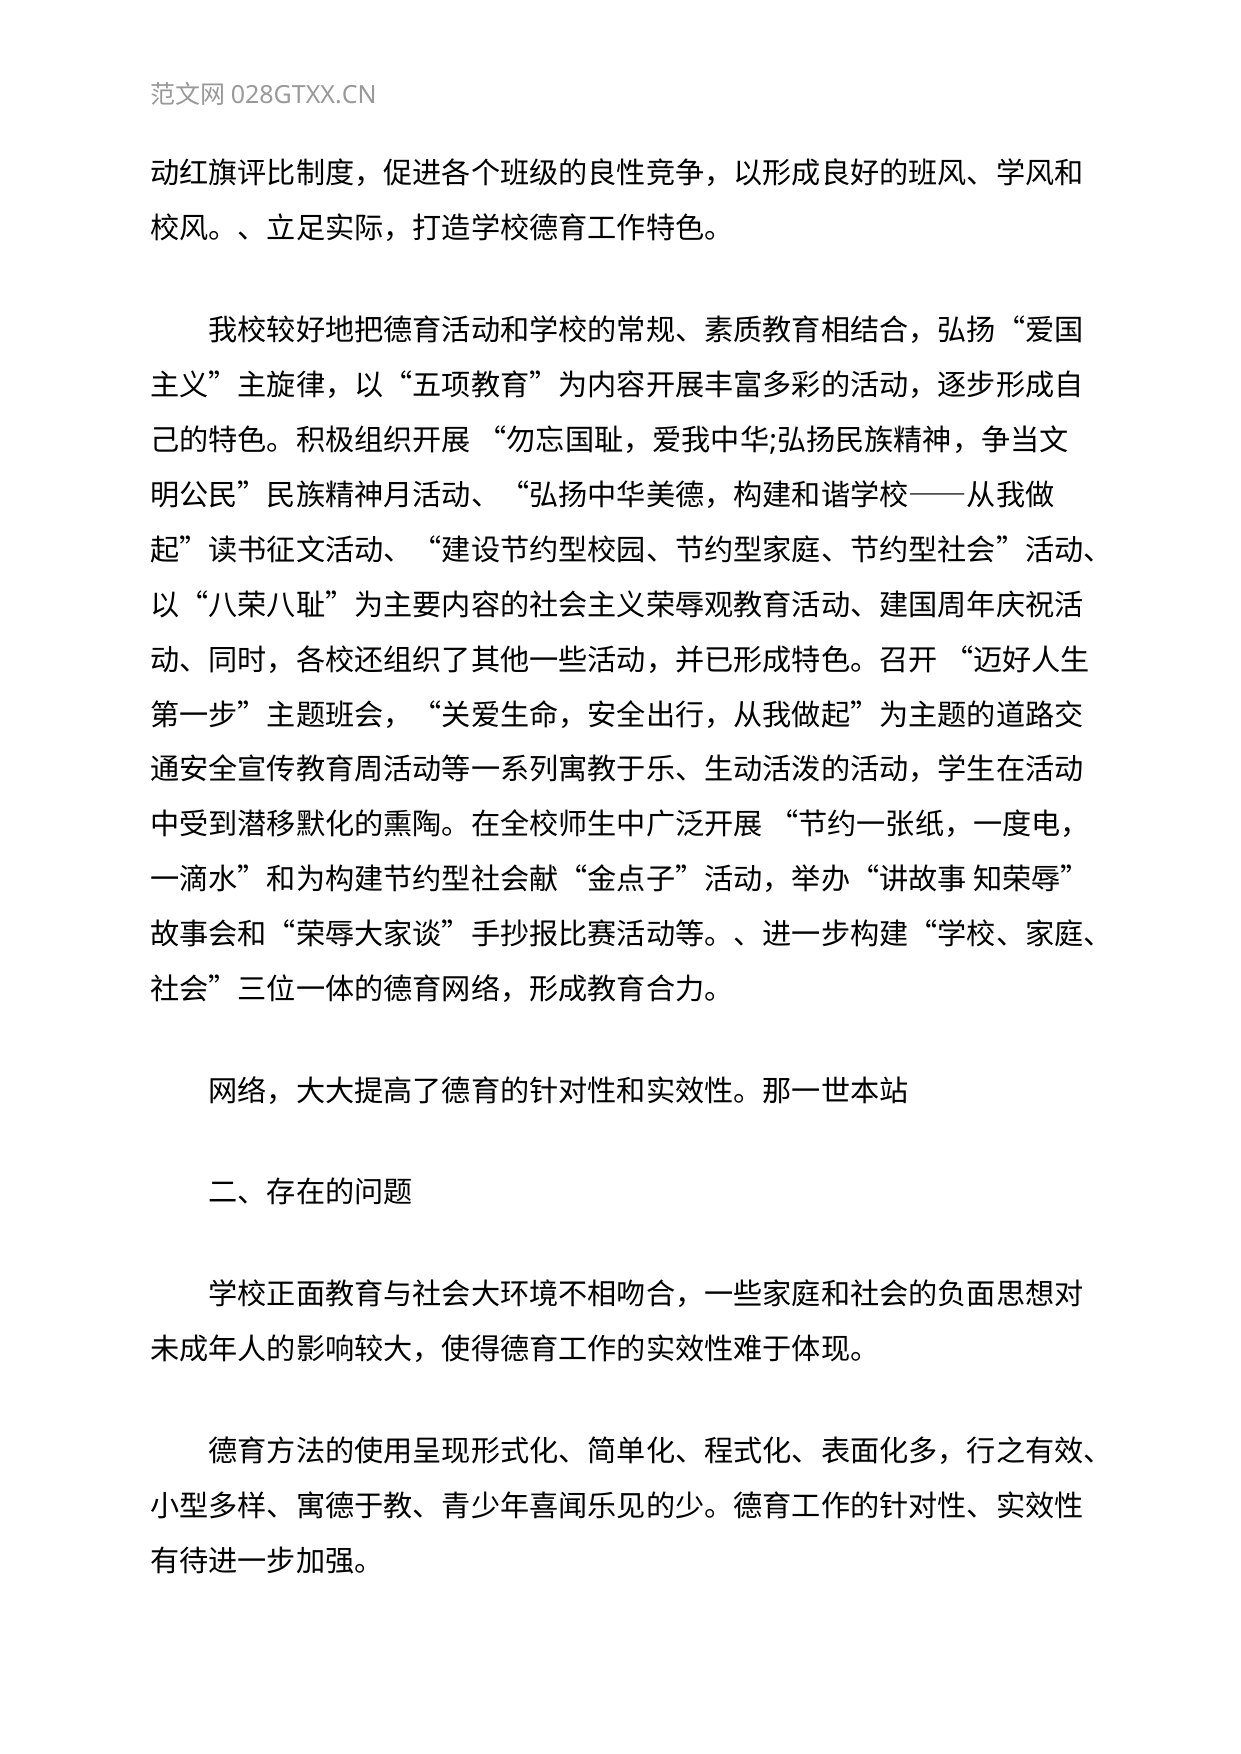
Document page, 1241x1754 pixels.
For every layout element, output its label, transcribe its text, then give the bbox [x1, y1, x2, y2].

text 学校正面教育与社会大环境不相吻合，一些家庭和社会的负面思想对未成年人的影响较大，使得德育工作的实效性难于体现。 [150, 1271, 1090, 1368]
text 二、存在的问题 [150, 1169, 1090, 1211]
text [150, 150, 1090, 247]
text 德育方法的使用呈现形式化、简单化、程式化、表面化多，行之有效、小型多样、寓德于教、青少年喜闻乐见的少。德育工作的针对性、实效性有待进一步加强。 [150, 1427, 1090, 1579]
text 我校较好地把德育活动和学校的常规、素质教育相结合，弘扬“爱国主义”主旋律，以“五项教育”为内容开展丰富多彩的活动，逐步形成自己的特色。积极组织开展 “勿忘国耻，爱我中华;弘扬民族精神，争当文明公民”民族精神月活动、“弘扬中华美德，构建和谐学校——从我做起”读书征文活动、“建设节约型校园、节约型家庭、节约型社会”活动、以“八荣八耻”为主要内容的社会主义荣辱观教育活动、建国周年庆祝活动、同时，各校还组织了其他一些活动，并已形成特色。召开 “迈好人生第一步”主题班会，“关爱生命，安全出行，从我做起”为主题的道路交通安全宣传教育周活动等一系列寓教于乐、生动活泼的活动，学生在活动中受到潜移默化的熏陶。在全校师生中广泛开展 “节约一张纸，一度电，一滴水”和为构建节约型社会献“金点子”活动，举办“讲故事 知荣辱”故事会和“荣辱大家谈”手抄报比赛活动等。、进一步构建“学校、家庭、社会”三位一体的德育网络，形成教育合力。 [150, 307, 1090, 1008]
text 网络，大大提高了德育的针对性和实效性。那一世本站 [150, 1067, 1090, 1109]
